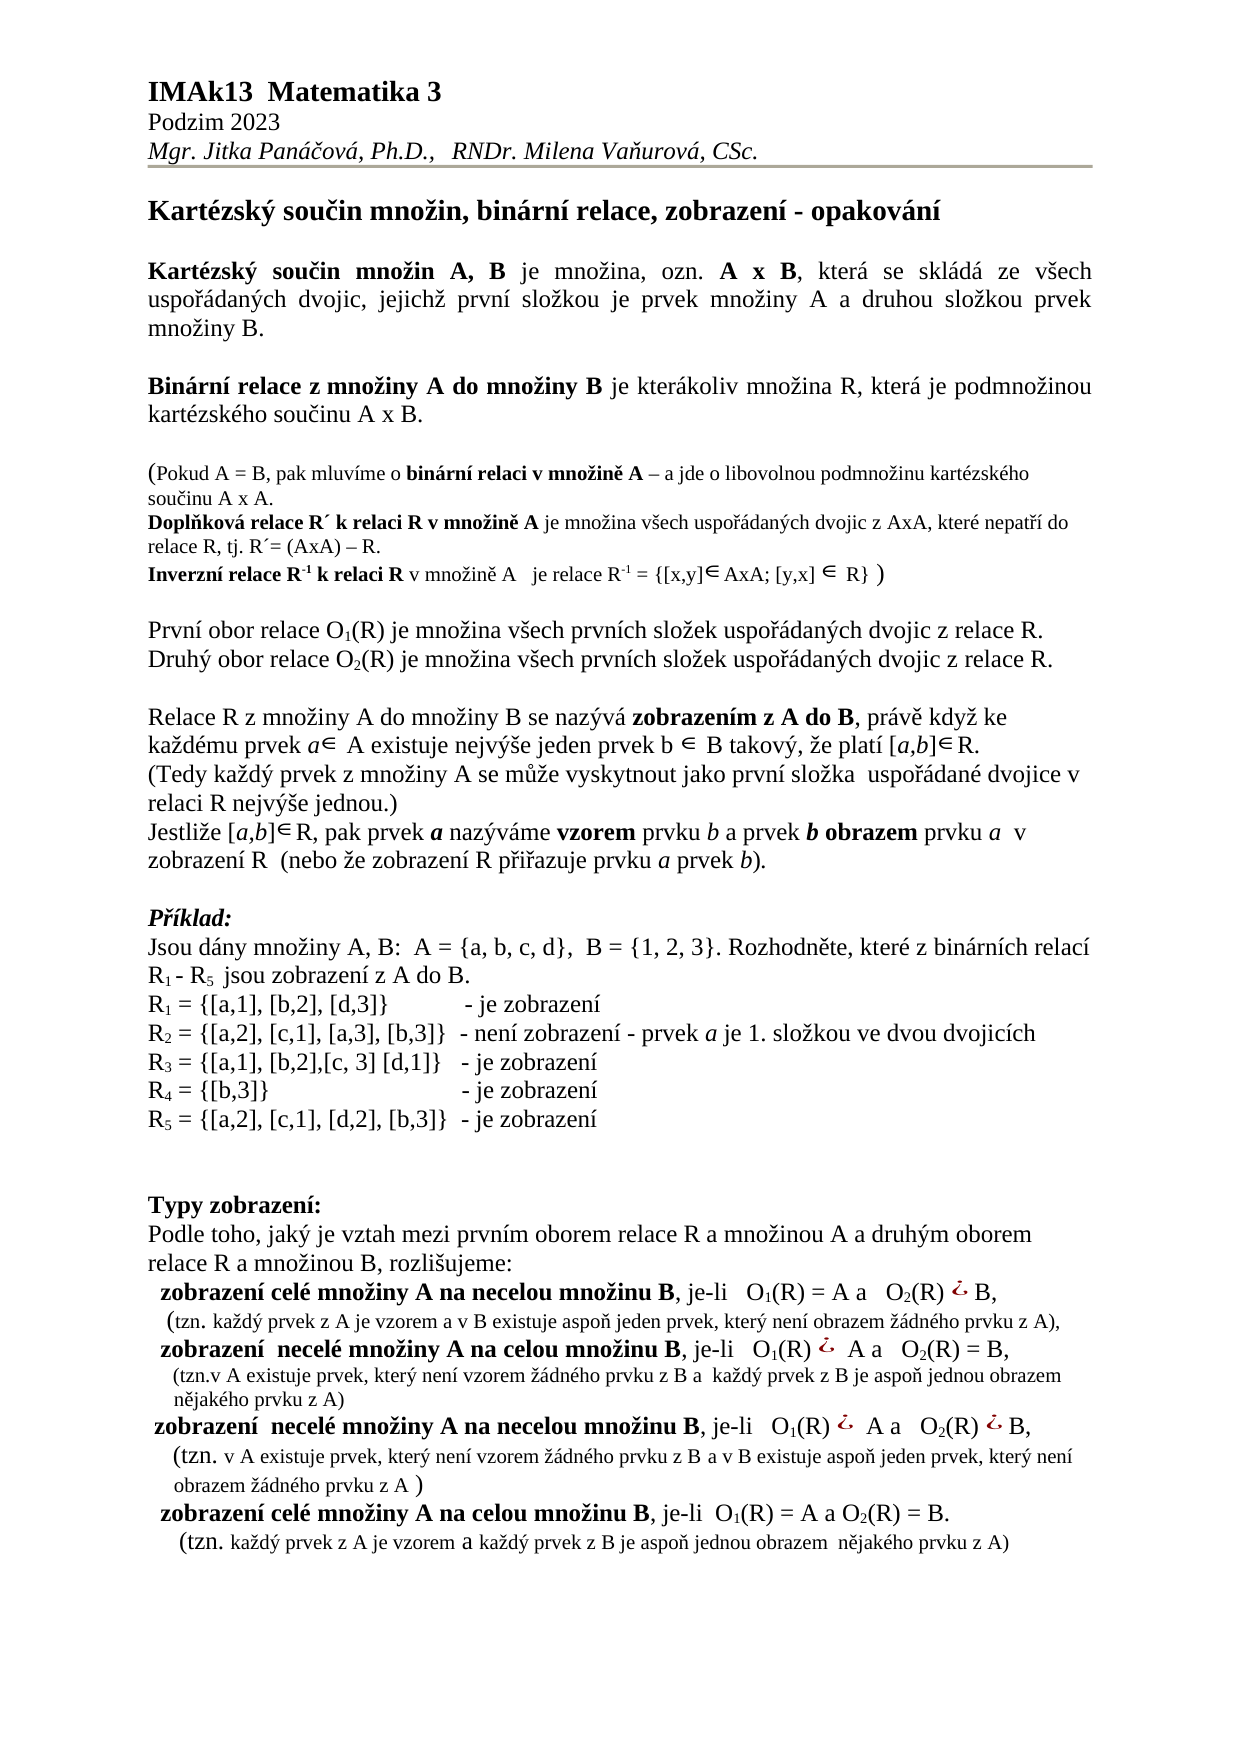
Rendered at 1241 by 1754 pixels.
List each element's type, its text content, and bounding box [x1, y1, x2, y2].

text Jestliže [a,b]R, pak prvek a nazýváme vzorem prvku b a prvek b obrazem prvku a v zobrazení R (nebo že zobrazení R přiřazuje prvku a prvek b). [148, 817, 1093, 874]
text zobrazení necelé množiny A na necelou množinu B, je-li O1(R) A a O2(R) B, [148, 1411, 1093, 1440]
text zobrazení celé množiny A na celou množinu B, je-li O1(R) = A a O2(R) = B. [148, 1498, 1093, 1526]
text Typy zobrazení: [148, 1191, 1093, 1219]
text Kartézský součin množin A, B je množina, ozn. A x B, která se skládá ze všech uspořádaných dvojic, jejichž první složkou je prvek množiny A a druhou složkou prvek množiny B. [148, 256, 1093, 342]
text R4 = {[b,3]} - je zobrazení [148, 1076, 1093, 1104]
text Kartézský součin množin, binární relace, zobrazení - opakování [148, 193, 1093, 227]
text Doplňková relace R´ k relaci R v množině A je množina všech uspořádaných dvojic z AxA, které nepatří do relace R, tj. R´= (AxA) – R. [148, 510, 1093, 558]
text Druhý obor relace O2(R) je množina všech prvních složek uspořádaných dvojic z relace R. [148, 644, 1093, 673]
text (tzn. v A existuje prvek, který není vzorem žádného prvku z B a v B existuje aspoň jeden prvek, který není [148, 1440, 1093, 1469]
text Relace R z množiny A do množiny B se nazývá zobrazením z A do B, právě když ke každému prvek a A existuje nejvýše jeden prvek b B takový, že platí [a,b]R. [148, 702, 1093, 759]
text První obor relace O1(R) je množina všech prvních složek uspořádaných dvojic z relace R. [148, 616, 1093, 644]
text (tzn.v A existuje prvek, který není vzorem žádného prvku z B a každý prvek z B je aspoň jednou obrazem [148, 1363, 1093, 1387]
text Jsou dány množiny A, B: A = {a, b, c, d}, B = {1, 2, 3}. Rozhodněte, které z binárních relací R1 - R5 jsou zobrazení z A do B. [148, 932, 1093, 989]
text R1 = {[a,1], [b,2], [d,3]} - je zobrazení [148, 989, 1093, 1018]
text (tzn. každý prvek z A je vzorem a každý prvek z B je aspoň jednou obrazem nějakého prvku z A) [148, 1526, 1093, 1555]
text nějakého prvku z A) [148, 1387, 1093, 1411]
text R2 = {[a,2], [c,1], [a,3], [b,3]} - není zobrazení - prvek a je 1. složkou ve dvou dvojicích [148, 1018, 1093, 1047]
text R5 = {[a,2], [c,1], [d,2], [b,3]} - je zobrazení [148, 1104, 1093, 1133]
text Binární relace z množiny A do množiny B je kterákoliv množina R, která je podmnožinou kartézského součinu A x B. [148, 371, 1093, 428]
text R3 = {[a,1], [b,2],[c, 3] [d,1]} - je zobrazení [148, 1047, 1093, 1076]
text Podle toho, jaký je vztah mezi prvním oborem relace R a množinou A a druhým oborem relace R a množinou B, rozlišujeme: [148, 1219, 1093, 1277]
text (Tedy každý prvek z množiny A se může vyskytnout jako první složka uspořádané dvojice v relaci R nejvýše jednou.) [148, 759, 1093, 817]
text obrazem žádného prvku z A ) [148, 1469, 1093, 1498]
text (tzn. každý prvek z A je vzorem a v B existuje aspoň jeden prvek, který není obrazem žádného prvku z A), [148, 1306, 1093, 1334]
text (Pokud A = B, pak mluvíme o binární relaci v množině A – a jde o libovolnou podmnožinu kartézského součinu A x A. [148, 457, 1093, 510]
text Příklad: [148, 903, 1093, 932]
text Inverzní relace R-1 k relaci R v množině A je relace R-1 = {[x,y]AxA; [y,x] R} ) [148, 558, 1093, 587]
text zobrazení necelé množiny A na celou množinu B, je-li O1(R) A a O2(R) = B, [148, 1334, 1093, 1363]
text zobrazení celé množiny A na necelou množinu B, je-li O1(R) = A a O2(R) B, [148, 1277, 1093, 1306]
